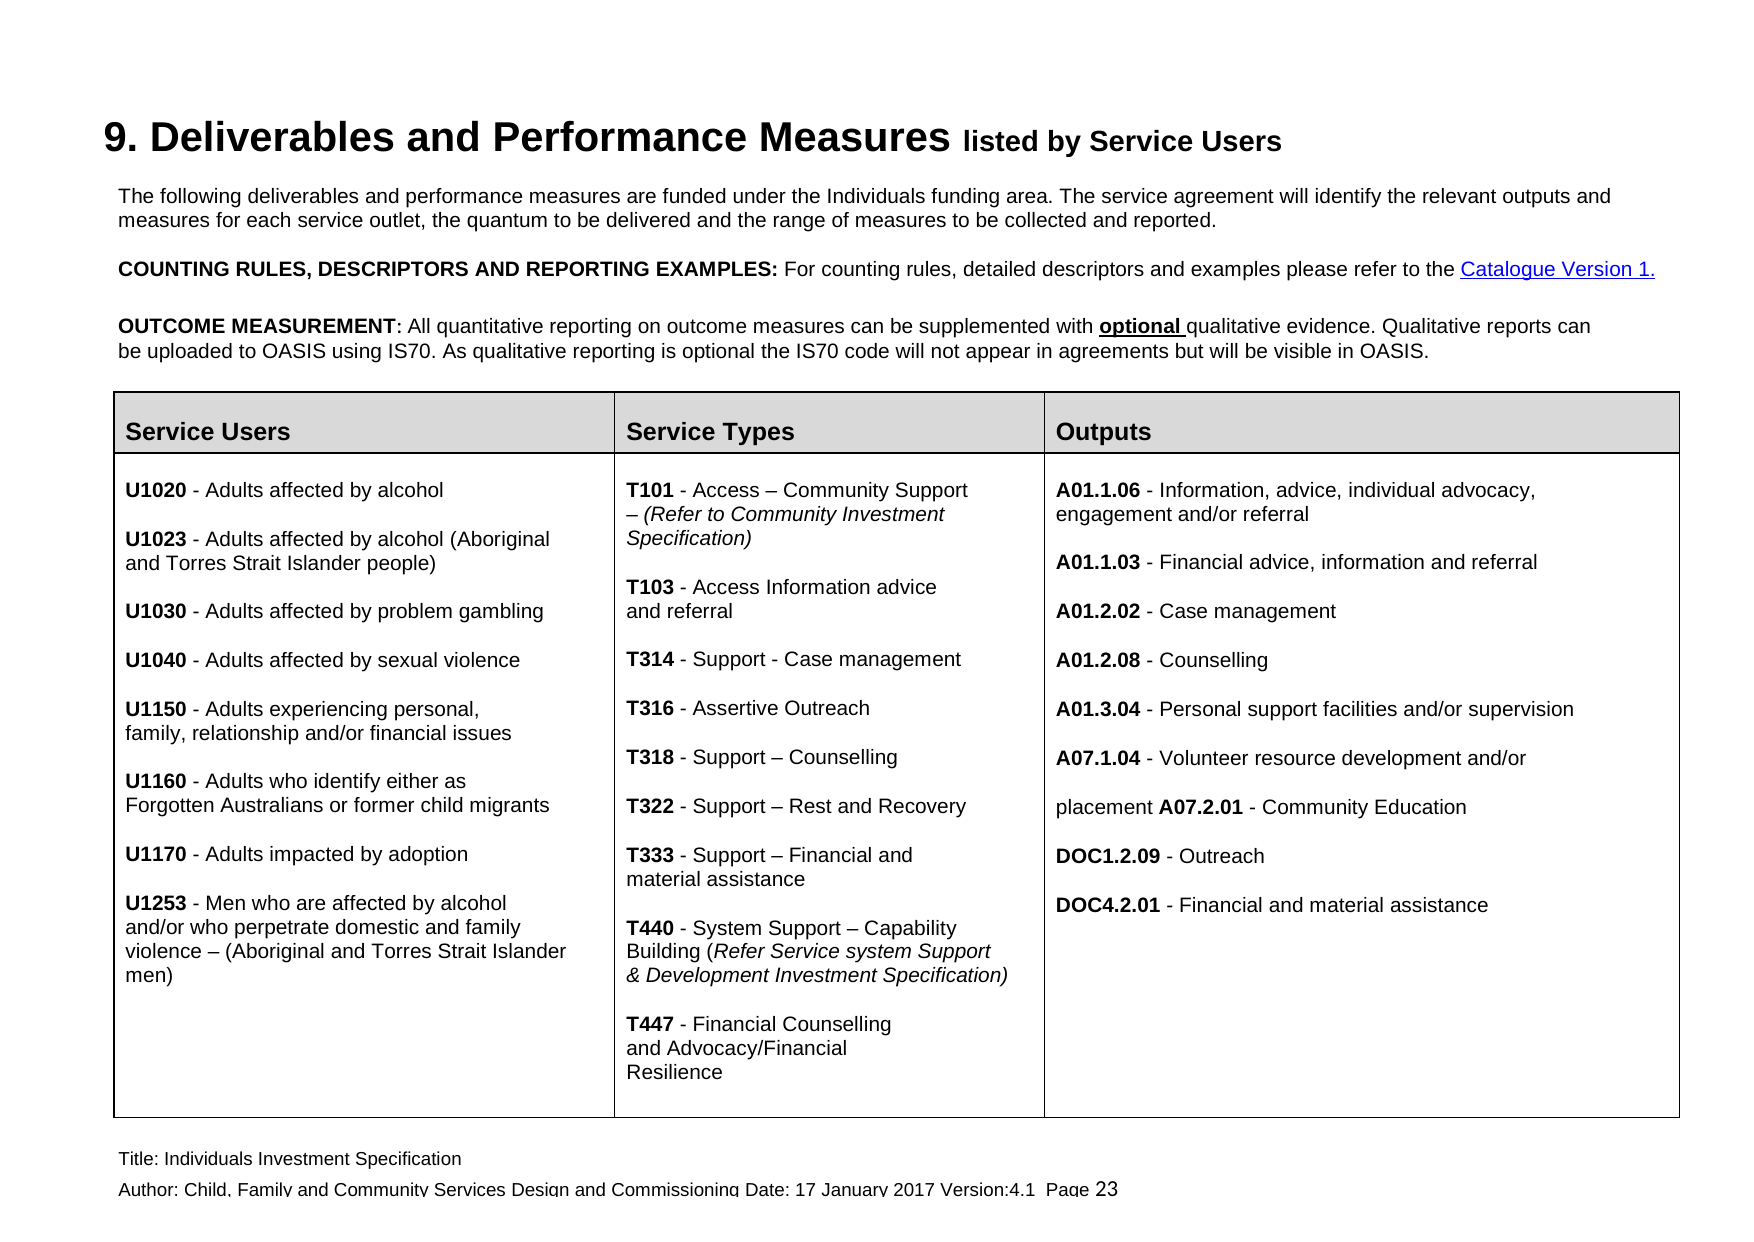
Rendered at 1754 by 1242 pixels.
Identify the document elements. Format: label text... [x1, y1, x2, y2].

table_cell U1020 - Adults affected by alcohol U1023 - Adults affected by alcohol (Aboriginal and Torres Strait Islander people) U1030 - Adults affected by problem gambling U1040 - Adults affected by sexual violence U1150 - Adults experiencing personal, family, relationship and/or financial issues U1160 - Adults who identify either as Forgotten Australians or former child migrants U1170 - Adults impacted by adoption U1253 - Men who are affected by alcohol and/or who perpetrate domestic and family violence – (Aboriginal and Torres Strait Islander men) [115, 454, 614, 1117]
list Deliverables and Performance Measures listed by Service Users [103, 112, 1691, 160]
text The following deliverables and performance measures are funded under the Individuals funding area. The service agreement will identify the relevant outputs and measures for each service outlet, the quantum to be delivered and the range of measures to be collected and reported. [118, 184, 1682, 232]
table_cell T101 - Access – Community Support – (Refer to Community Investment Specification) T103 - Access Information advice and referral T314 - Support - Case management T316 - Assertive Outreach T318 - Support – Counselling T322 - Support – Rest and Recovery T333 - Support – Financial and material assistance T440 - System Support – Capability Building (Refer Service system Support & Development Investment Specification) T447 - Financial Counselling and Advocacy/Financial Resilience [615, 454, 1044, 1117]
text OUTCOME MEASUREMENT: All quantitative reporting on outcome measures can be supplemented with optional qualitative evidence. Qualitative reports can be uploaded to OASIS using IS70. As qualitative reporting is optional the IS70 code will not appear in agreements but will be visible in OASIS. [118, 311, 1612, 363]
table_header Service Users [115, 393, 614, 452]
table_cell A01.1.06 - Information, advice, individual advocacy, engagement and/or referral A01.1.03 - Financial advice, information and referral A01.2.02 - Case management A01.2.08 - Counselling A01.3.04 - Personal support facilities and/or supervision A07.1.04 - Volunteer resource development and/or placement A07.2.01 - Community Education DOC1.2.09 - Outreach DOC4.2.01 - Financial and material assistance [1045, 454, 1679, 1117]
text COUNTING RULES, DESCRIPTORS AND REPORTING EXAMPLES: For counting rules, detailed descriptors and examples please refer to the Catalogue Version 1. [118, 257, 1691, 281]
table_header Service Types [615, 393, 1044, 452]
table_header Outputs [1045, 393, 1679, 452]
